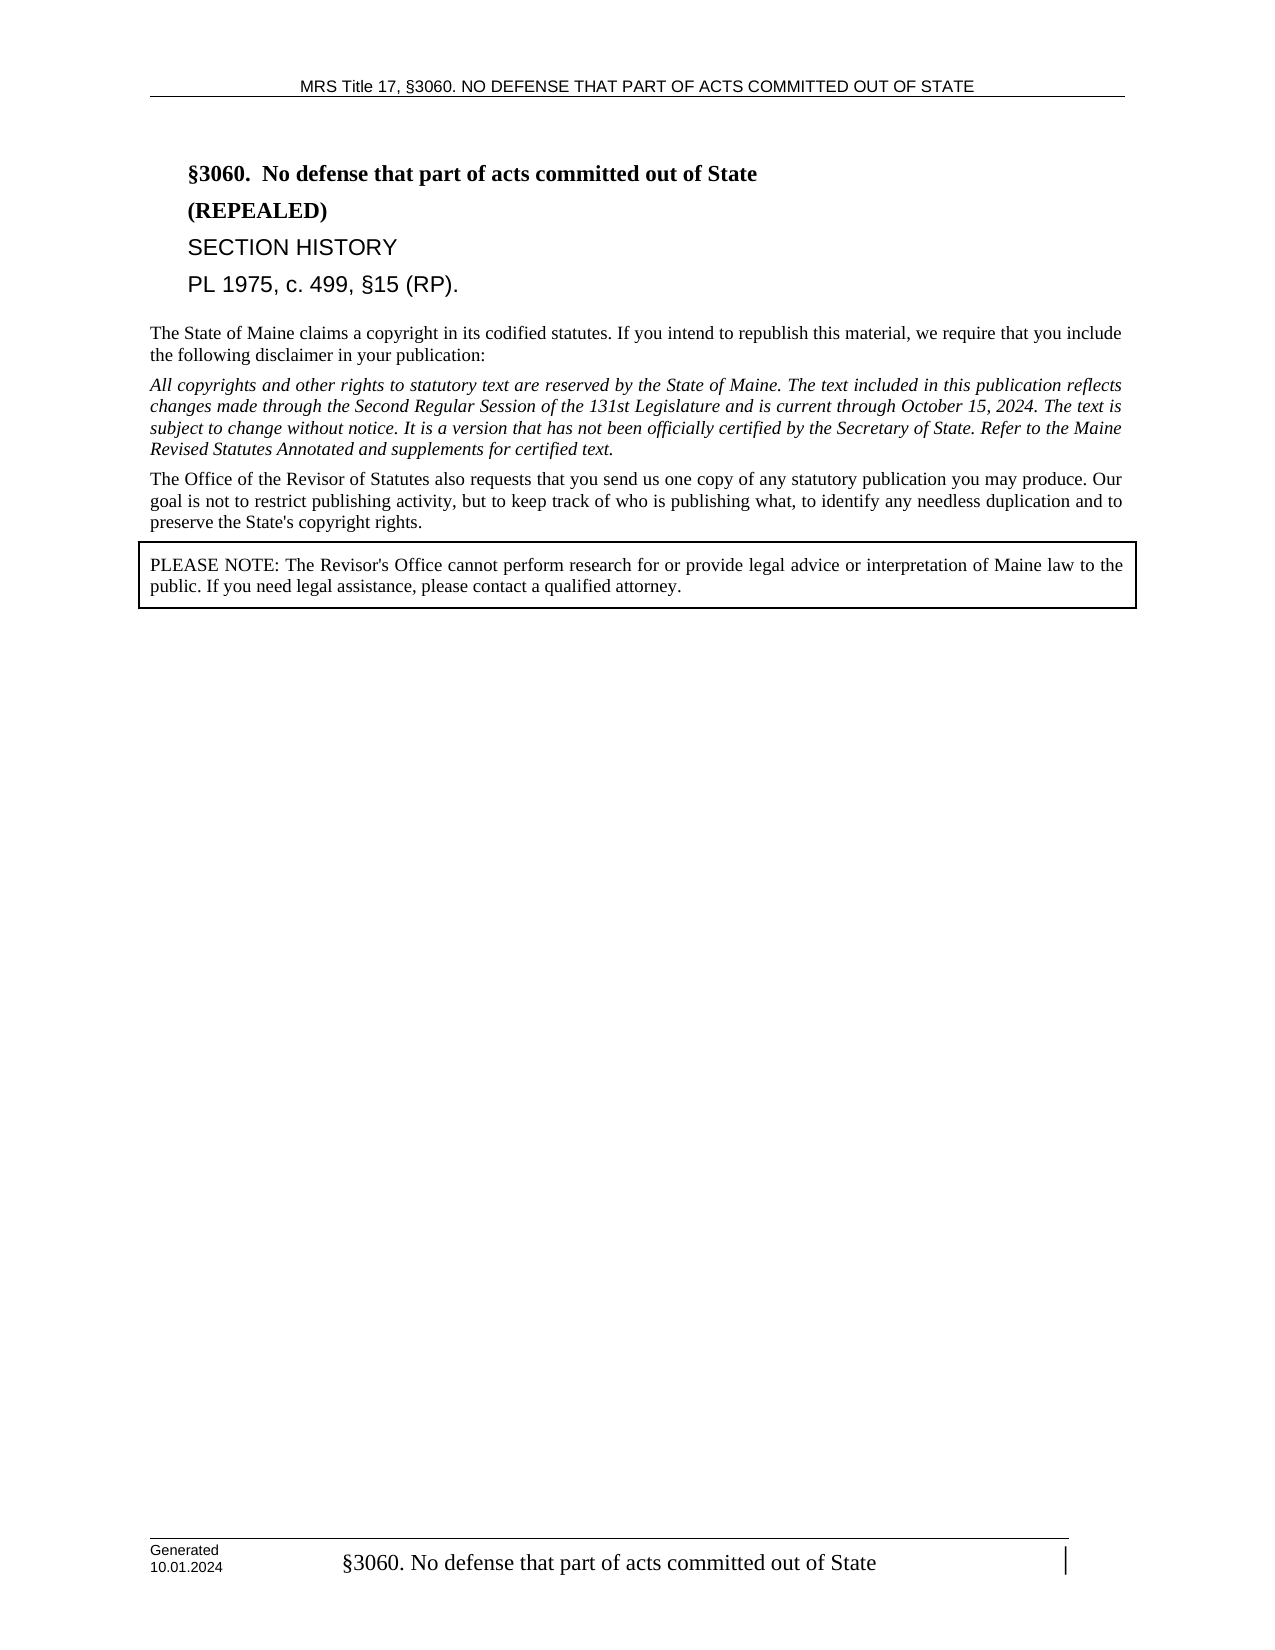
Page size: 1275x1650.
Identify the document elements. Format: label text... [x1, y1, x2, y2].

text §3060. No defense that part of acts committed out of State [187, 160, 1125, 187]
text The State of Maine claims a copyright in its codified statutes. If you intend to republish this material, we require that you include the following disclaimer in your publication: [150, 322, 1125, 365]
text SECTION HISTORY [187, 234, 1125, 260]
text The Office of the Revisor of Statutes also requests that you send us one copy of any statutory publication you may produce. Our goal is not to restrict publishing activity, but to keep track of who is publishing what, to identify any needless duplication and to preserve the State's copyright rights. [150, 468, 1125, 533]
text (REPEALED) [187, 197, 1125, 223]
text PL 1975, c. 499, §15 (RP). [187, 271, 1125, 297]
text PLEASE NOTE: The Revisor's Office cannot perform research for or provide legal advice or interpretation of Maine law to the public. If you need legal assistance, please contact a qualified attorney. [140, 543, 1135, 607]
text All copyrights and other rights to statutory text are reserved by the State of Maine. The text included in this publication reflects changes made through the Second Regular Session of the 131st Legislature and is current through October 15, 2024 . The text is subject to change without notice. It is a version that has not been officially certified by the Secretary of State. Refer to the Maine Revised Statutes Annotated and supplements for certified text. [150, 373, 1125, 460]
